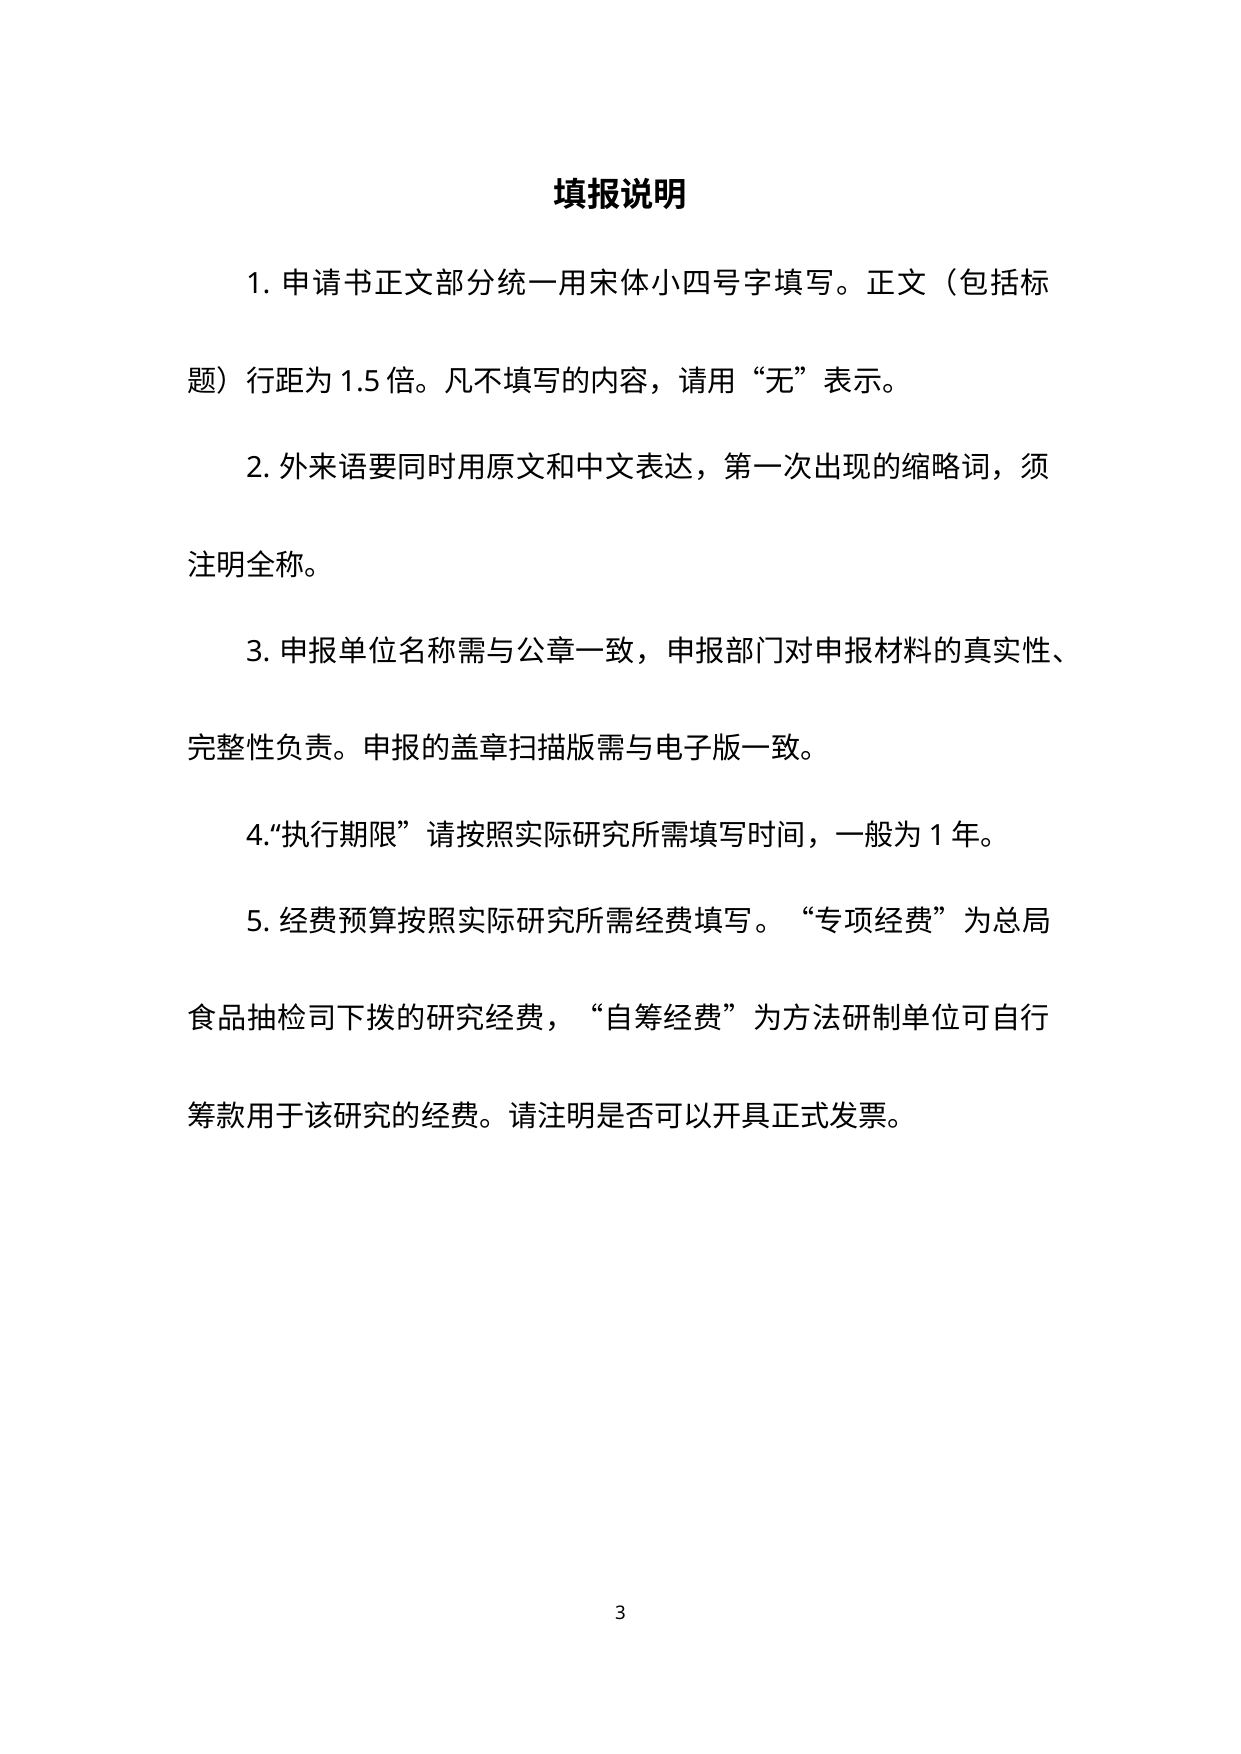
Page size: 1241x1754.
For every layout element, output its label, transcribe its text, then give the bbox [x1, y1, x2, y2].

text 3. 申报单位名称需与公章一致，申报部门对申报材料的真实性、完整性负责。申报的盖章扫描版需与电子版一致。 [187, 616, 1053, 779]
text 填报说明 [187, 160, 1053, 225]
text 1. 申请书正文部分统一用宋体小四号字填写。正文（包括标题）行距为1.5倍。凡不填写的内容，请用“无”表示。 [187, 249, 1053, 411]
text 4.“执行期限”请按照实际研究所需填写时间，一般为1年。 [187, 800, 1053, 865]
text 2. 外来语要同时用原文和中文表达，第一次出现的缩略词，须注明全称。 [187, 432, 1053, 595]
text 5. 经费预算按照实际研究所需经费填写。“专项经费”为总局食品抽检司下拨的研究经费，“自筹经费”为方法研制单位可自行筹款用于该研究的经费。请注明是否可以开具正式发票。 [187, 886, 1053, 1146]
